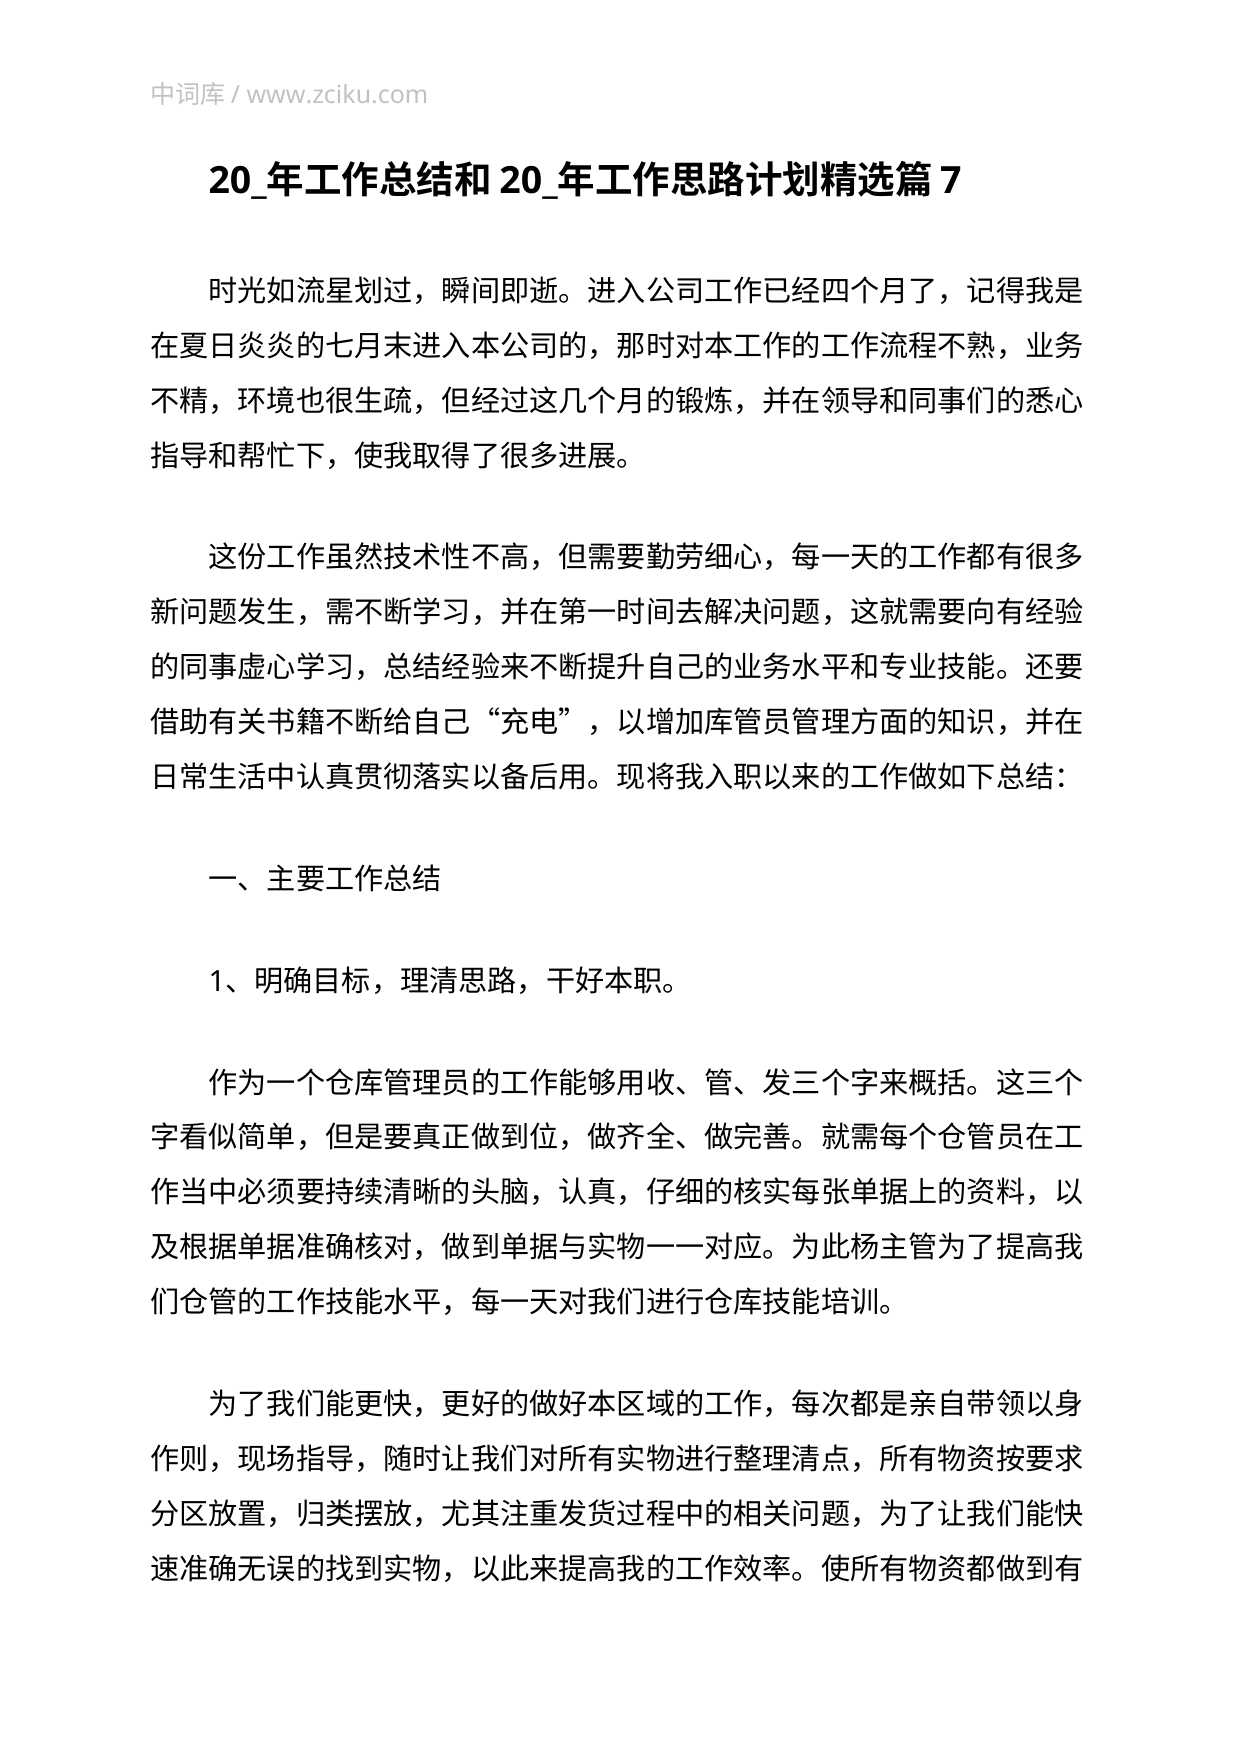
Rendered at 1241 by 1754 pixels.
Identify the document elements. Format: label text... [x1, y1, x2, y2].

text 时光如流星划过，瞬间即逝。进入公司工作已经四个月了，记得我是在夏日炎炎的七月末进入本公司的，那时对本工作的工作流程不熟，业务不精，环境也很生疏，但经过这几个月的锻炼，并在领导和同事们的悉心指导和帮忙下，使我取得了很多进展。 [150, 268, 1090, 474]
text 这份工作虽然技术性不高，但需要勤劳细心，每一天的工作都有很多新问题发生，需不断学习，并在第一时间去解决问题，这就需要向有经验的同事虚心学习，总结经验来不断提升自己的业务水平和专业技能。还要借助有关书籍不断给自己“充电”，以增加库管员管理方面的知识，并在日常生活中认真贯彻落实以备后用。现将我入职以来的工作做如下总结： [150, 534, 1090, 796]
text 1、明确目标，理清思路，干好本职。 [150, 957, 1090, 999]
text 作为一个仓库管理员的工作能够用收、管、发三个字来概括。这三个字看似简单，但是要真正做到位，做齐全、做完善。就需每个仓管员在工作当中必须要持续清晰的头脑，认真，仔细的核实每张单据上的资料，以及根据单据准确核对，做到单据与实物一一对应。为此杨主管为了提高我们仓管的工作技能水平，每一天对我们进行仓库技能培训。 [150, 1059, 1090, 1321]
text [150, 1381, 1090, 1587]
text 20_年工作总结和20_年工作思路计划精选篇7 [150, 150, 1090, 204]
text 一、主要工作总结 [150, 855, 1090, 898]
